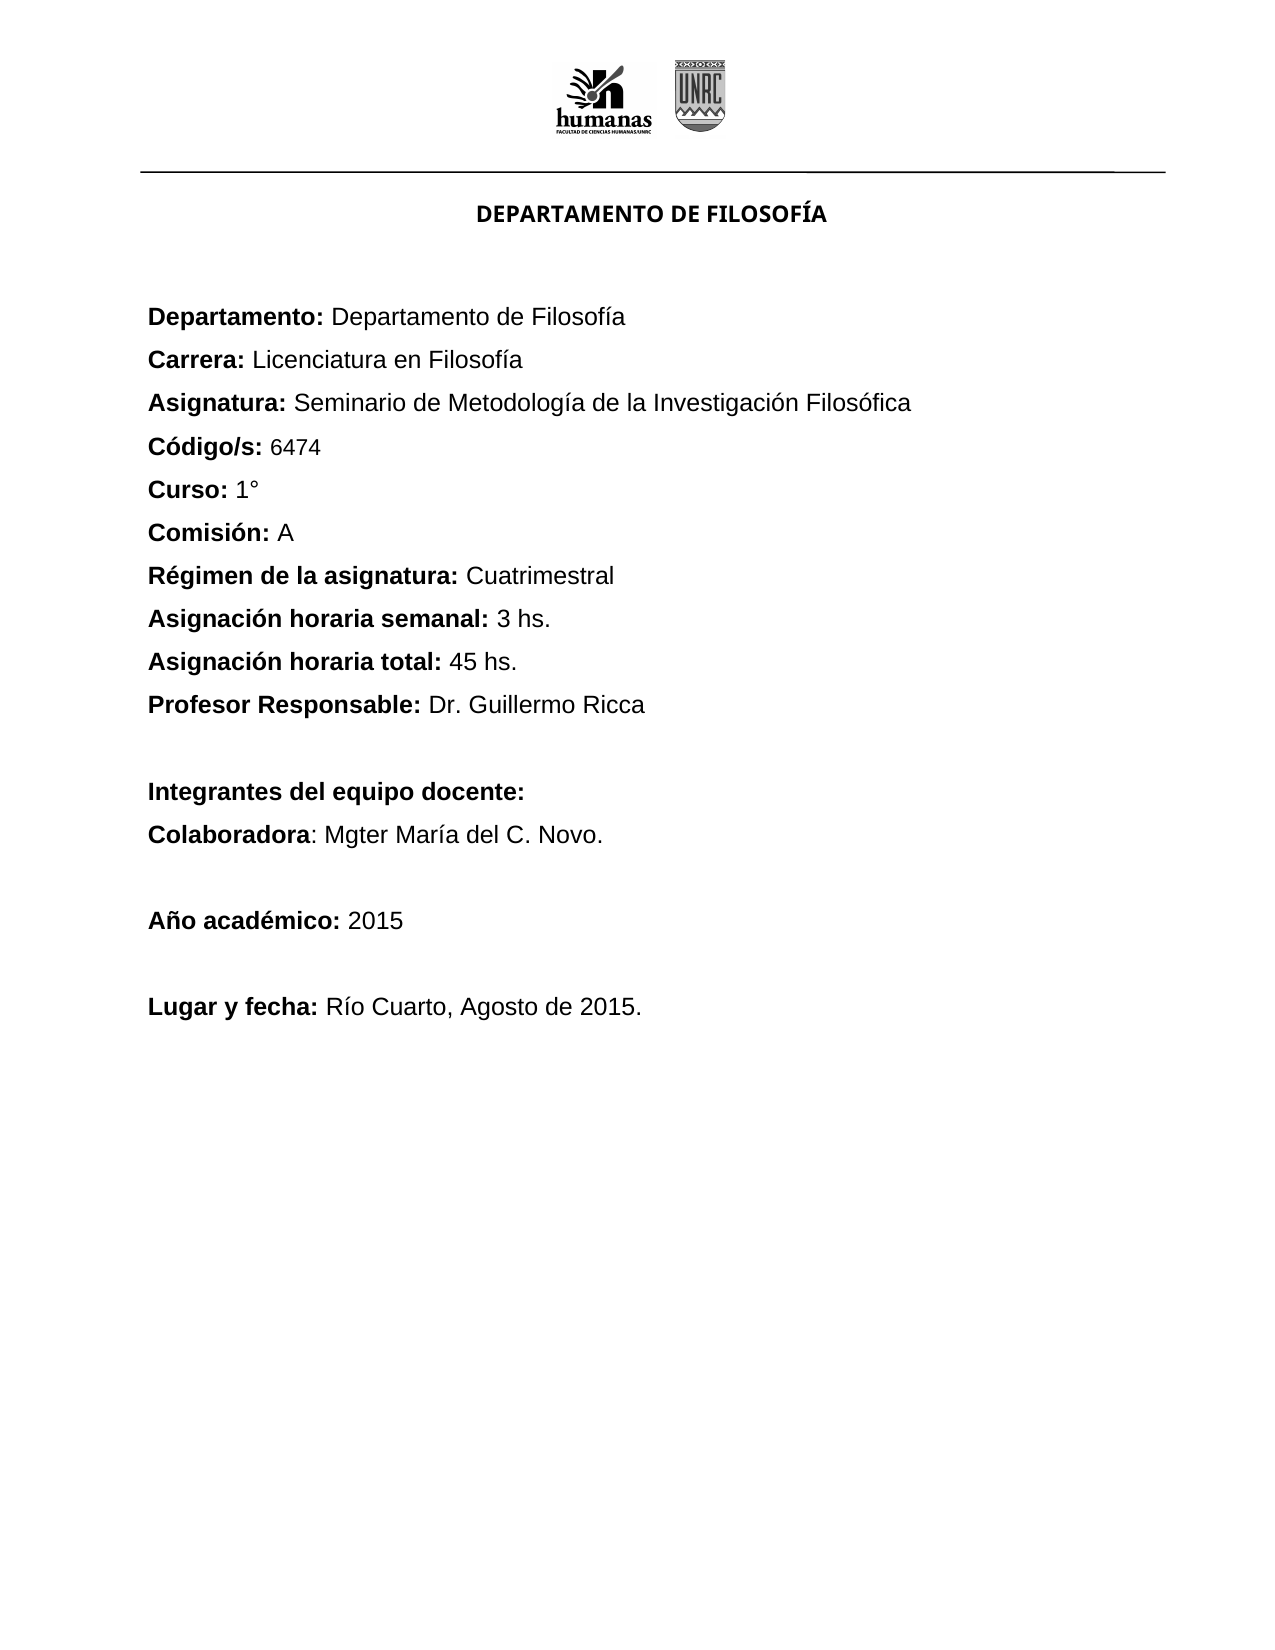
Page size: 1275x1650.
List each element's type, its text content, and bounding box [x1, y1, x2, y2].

text Carrera: Licenciatura en Filosofía [148, 345, 1127, 374]
text Asignación horaria semanal: 3 hs. [148, 604, 1127, 633]
text Colaboradora: Mgter María del C. Novo. [148, 819, 1127, 848]
text Profesor Responsable: Dr. Guillermo Ricca [148, 690, 1127, 719]
text Curso: 1° [148, 474, 1127, 503]
text Comisión: [148, 518, 1127, 546]
text Código/s: 6474 [148, 431, 1127, 460]
text Integrantes del equipo docente: [148, 776, 1127, 805]
text Asignación horaria total: 45 hs. [148, 647, 1127, 676]
text Año académico: 2015 [148, 906, 1127, 934]
text Régimen de la asignatura: Cuatrimestral [148, 561, 1127, 589]
text Lugar y fecha: Río Cuarto, Agosto de 2015. [148, 992, 1127, 1021]
text Departamento: Departamento de Filosofía [148, 302, 1127, 331]
text Asignatura: Seminario de Metodología de la Investigación Filosófica [148, 388, 1127, 417]
